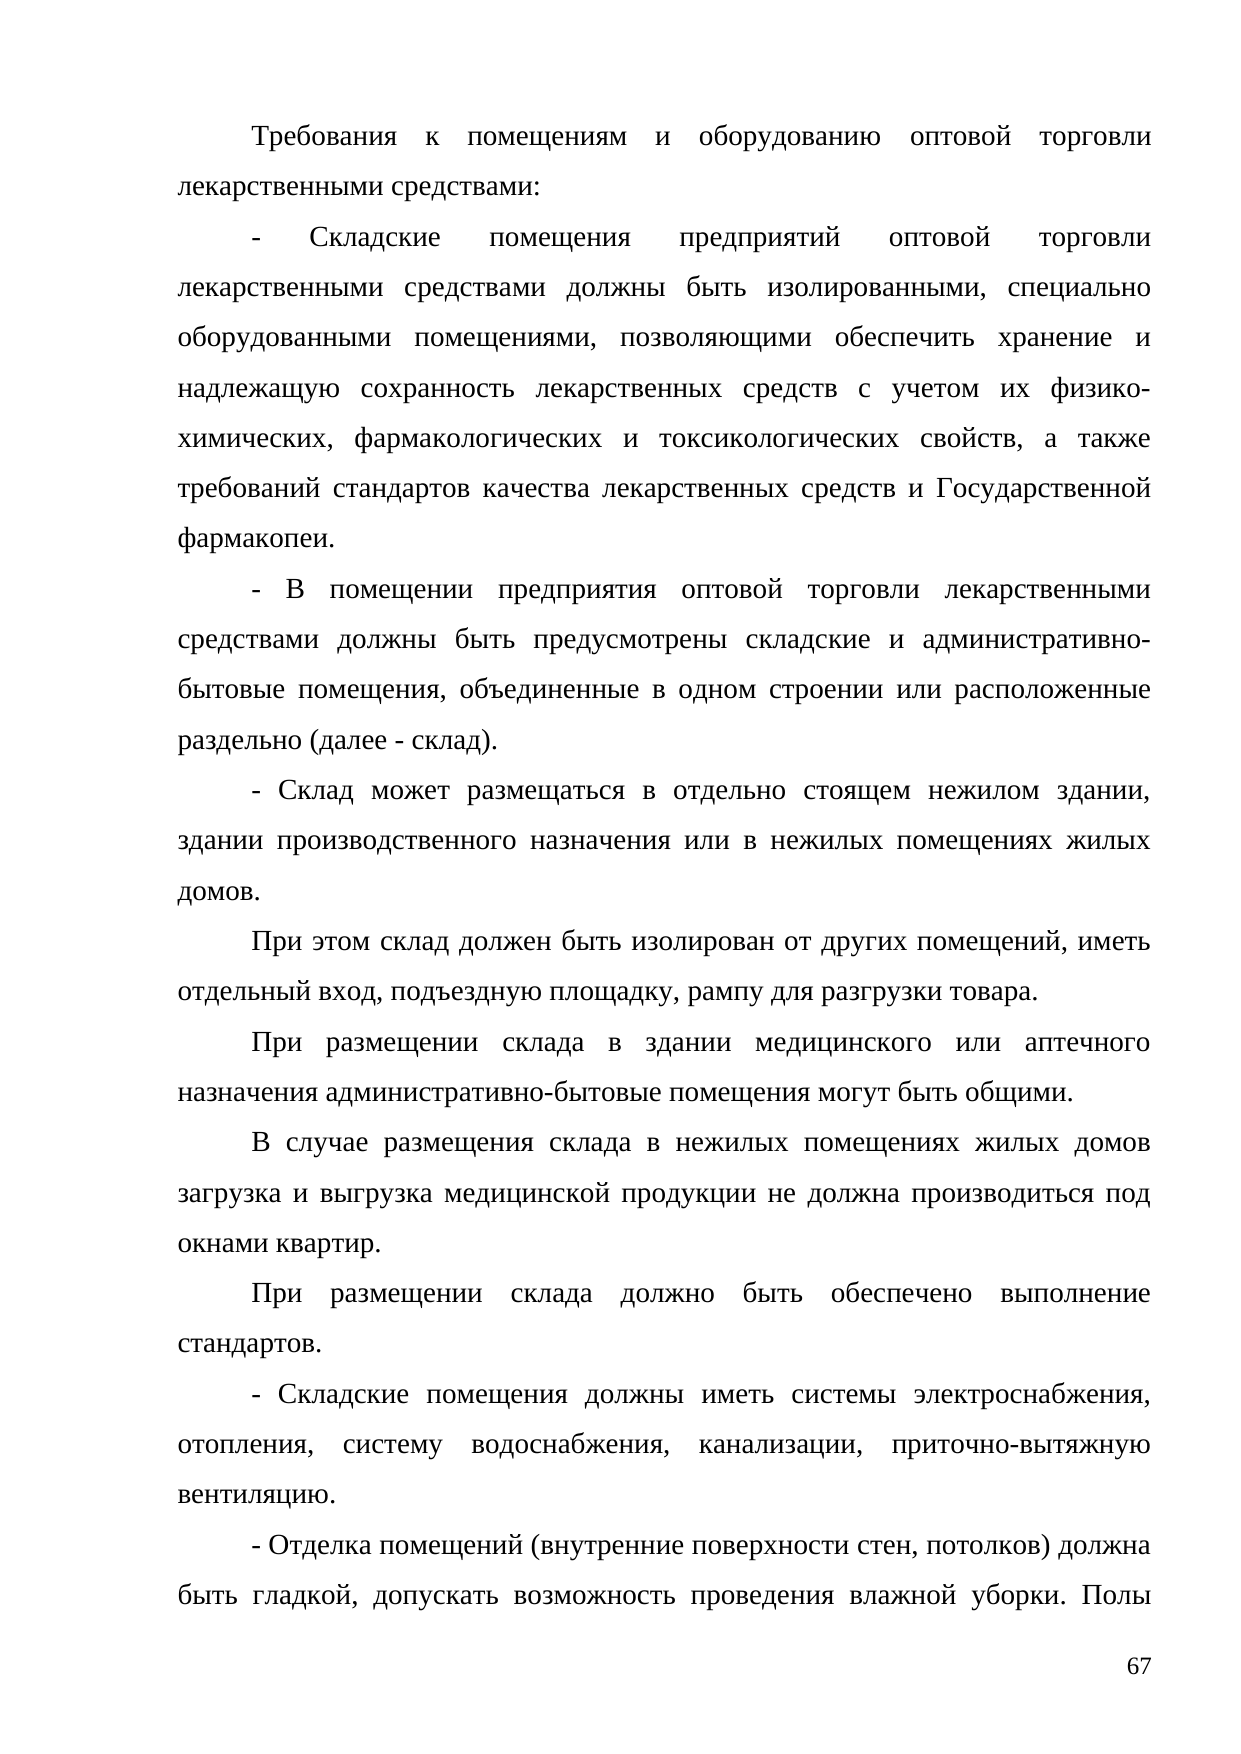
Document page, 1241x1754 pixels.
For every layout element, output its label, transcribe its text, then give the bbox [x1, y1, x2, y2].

subtitle Требования к помещениям и оборудованию оптовой торговли лекарственными средствами: [177, 118, 1152, 202]
text При размещении склада в здании медицинского или аптечного назначения административно-бытовые помещения могут быть общими. [177, 1024, 1152, 1108]
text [177, 1527, 1152, 1611]
text - Склад может размещаться в отдельно стоящем нежилом здании, здании производственного назначения или в нежилых помещениях жилых домов. [177, 772, 1152, 906]
text - В помещении предприятия оптовой торговли лекарственными средствами должны быть предусмотрены складские и административно-бытовые помещения, объединенные в одном строении или расположенные раздельно (далее - склад). [177, 571, 1152, 755]
text В случае размещения склада в нежилых помещениях жилых домов загрузка и выгрузка медицинской продукции не должна производиться под окнами квартир. [177, 1124, 1152, 1258]
text При размещении склада должно быть обеспечено выполнение стандартов. [177, 1275, 1152, 1359]
text - Складские помещения должны иметь системы электроснабжения, отопления, систему водоснабжения, канализации, приточно-вытяжную вентиляцию. [177, 1376, 1152, 1510]
text - Складские помещения предприятий оптовой торговли лекарственными средствами должны быть изолированными, специально оборудованными помещениями, позволяющими обеспечить хранение и надлежащую сохранность лекарственных средств с учетом их физико-химических, фармакологических и токсикологических свойств, а также требований стандартов качества лекарственных средств и Государственной фармакопеи. [177, 219, 1152, 554]
text При этом склад должен быть изолирован от других помещений, иметь отдельный вход, подъездную площадку, рампу для разгрузки товара. [177, 923, 1152, 1007]
